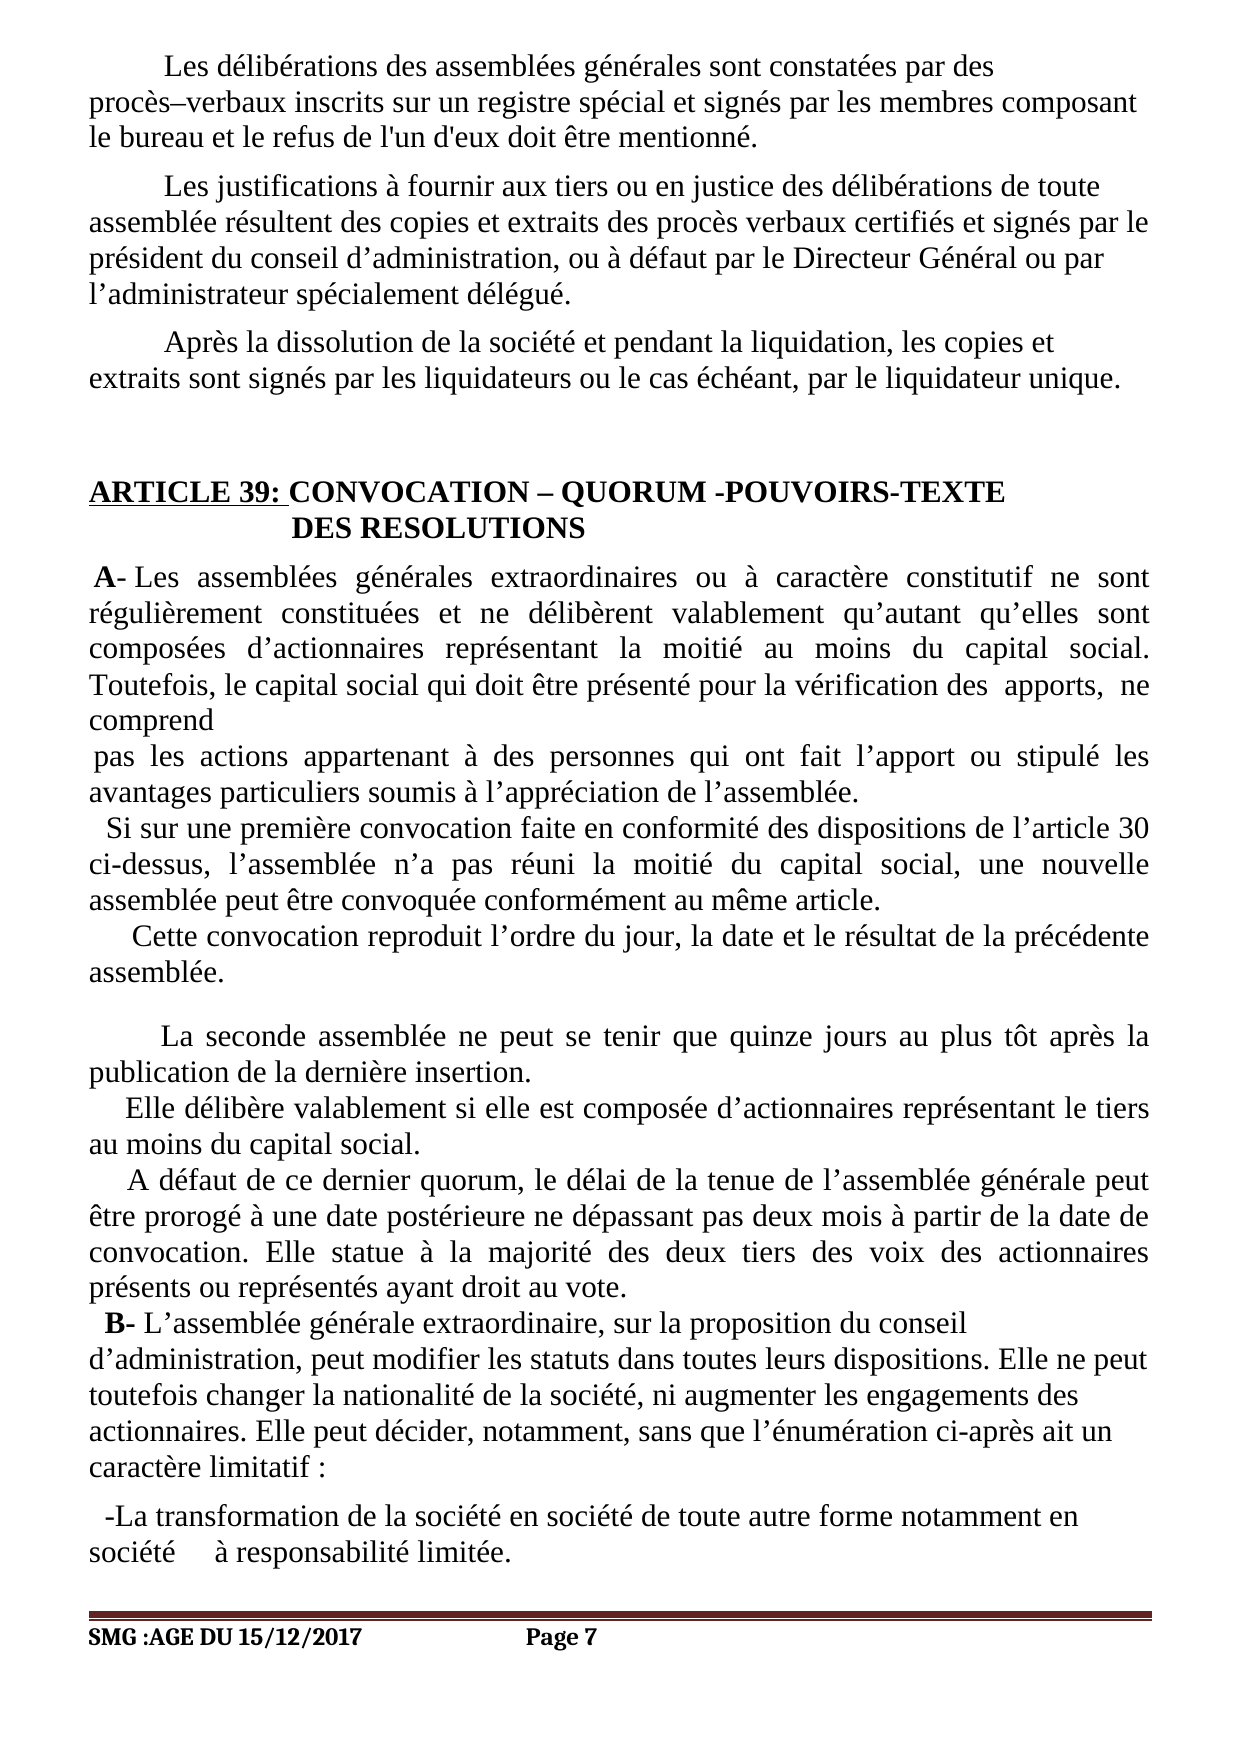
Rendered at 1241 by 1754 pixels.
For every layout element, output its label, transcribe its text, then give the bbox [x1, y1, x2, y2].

list Si sur une première convocation faite en conformité des dispositions de l’article 30 ci-dessus, l’assemblée n’a pas réuni la moitié du capital social, une nouvelle assemblée peut être convoquée conformément au même article. [89, 809, 1151, 917]
text Les délibérations des assemblées générales sont constatées par des procès–verbaux inscrits sur un registre spécial et signés par les membres composant le bureau et le refus de l'un d'eux doit être mentionné. [89, 47, 1151, 155]
list Cette convocation reproduit l’ordre du jour, la date et le résultat de la précédente assemblée. [89, 917, 1151, 989]
text ARTICLE 39: CONVOCATION – QUORUM -POUVOIRS-TEXTE DES RESOLUTIONS [89, 473, 1221, 545]
text Les justifications à fournir aux tiers ou en justice des délibérations de toute assemblée résultent des copies et extraits des procès verbaux certifiés et signés par le président du conseil d’administration, ou à défaut par le Directeur Général ou par l’administrateur spécialement délégué. [89, 167, 1151, 311]
list pas les actions appartenant à des personnes qui ont fait l’apport ou stipulé les avantages particuliers soumis à l’appréciation de l’assemblée. [89, 738, 1151, 809]
list Elle délibère valablement si elle est composée d’actionnaires représentant le tiers au moins du capital social. [89, 1089, 1151, 1161]
list La seconde assemblée ne peut se tenir que quinze jours au plus tôt après la publication de la dernière insertion. [89, 1017, 1151, 1089]
list A défaut de ce dernier quorum, le délai de la tenue de l’assemblée générale peut être prorogé à une date postérieure ne dépassant pas deux mois à partir de la date de convocation. Elle statue à la majorité des deux tiers des voix des actionnaires présents ou représentés ayant droit au vote. [89, 1161, 1151, 1305]
text -La transformation de la société en société de toute autre forme notamment en société à responsabilité limitée. [89, 1497, 1151, 1569]
text Après la dissolution de la société et pendant la liquidation, les copies et extraits sont signés par les liquidateurs ou le cas échéant, par le liquidateur unique. [89, 323, 1151, 395]
list A- Les assemblées générales extraordinaires ou à caractère constitutif ne sont régulièrement constituées et ne délibèrent valablement qu’autant qu’elles sont composées d’actionnaires représentant la moitié au moins du capital social. Toutefois, le capital social qui doit être présenté pour la vérification des apports, ne comprend [89, 558, 1151, 738]
text B- L’assemblée générale extraordinaire, sur la proposition du conseil d’administration, peut modifier les statuts dans toutes leurs dispositions. Elle ne peut toutefois changer la nationalité de la société, ni augmenter les engagements des actionnaires. Elle peut décider, notamment, sans que l’énumération ci-après ait un caractère limitatif : [89, 1305, 1151, 1484]
